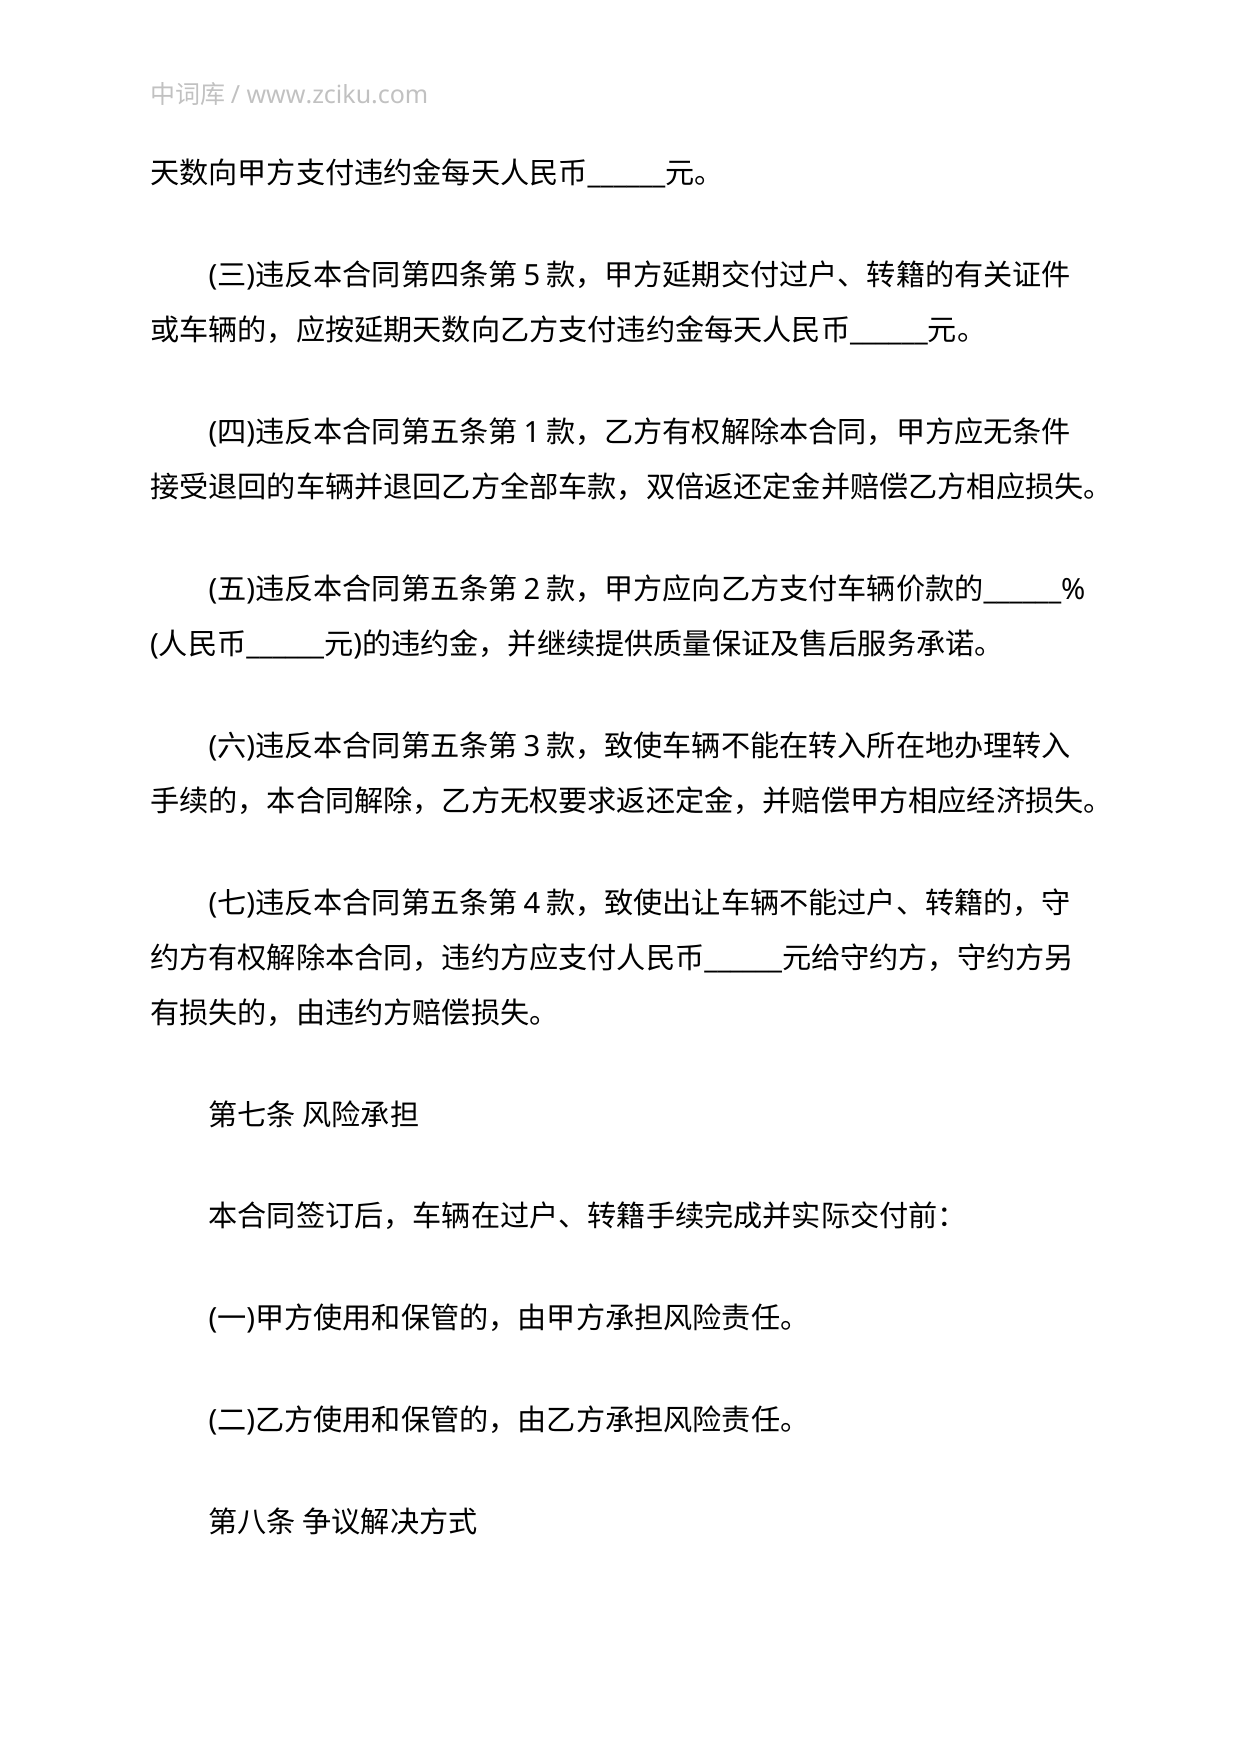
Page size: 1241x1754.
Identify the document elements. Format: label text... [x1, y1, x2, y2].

text (七)违反本合同第五条第4款，致使出让车辆不能过户、转籍的，守约方有权解除本合同，违约方应支付人民币______元给守约方，守约方另有损失的，由违约方赔偿损失。 [150, 879, 1090, 1032]
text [150, 150, 1090, 192]
text 第八条 争议解决方式 [150, 1499, 1090, 1541]
text (三)违反本合同第四条第5款，甲方延期交付过户、转籍的有关证件或车辆的，应按延期天数向乙方支付违约金每天人民币______元。 [150, 252, 1090, 349]
text (二)乙方使用和保管的，由乙方承担风险责任。 [150, 1397, 1090, 1439]
text (六)违反本合同第五条第3款，致使车辆不能在转入所在地办理转入手续的，本合同解除，乙方无权要求返还定金，并赔偿甲方相应经济损失。 [150, 723, 1090, 820]
text 第七条 风险承担 [150, 1091, 1090, 1133]
text (四)违反本合同第五条第1款，乙方有权解除本合同，甲方应无条件接受退回的车辆并退回乙方全部车款，双倍返还定金并赔偿乙方相应损失。 [150, 409, 1090, 506]
text (一)甲方使用和保管的，由甲方承担风险责任。 [150, 1295, 1090, 1337]
text (五)违反本合同第五条第2款，甲方应向乙方支付车辆价款的______%(人民币______元)的违约金，并继续提供质量保证及售后服务承诺。 [150, 566, 1090, 663]
text 本合同签订后，车辆在过户、转籍手续完成并实际交付前： [150, 1193, 1090, 1235]
